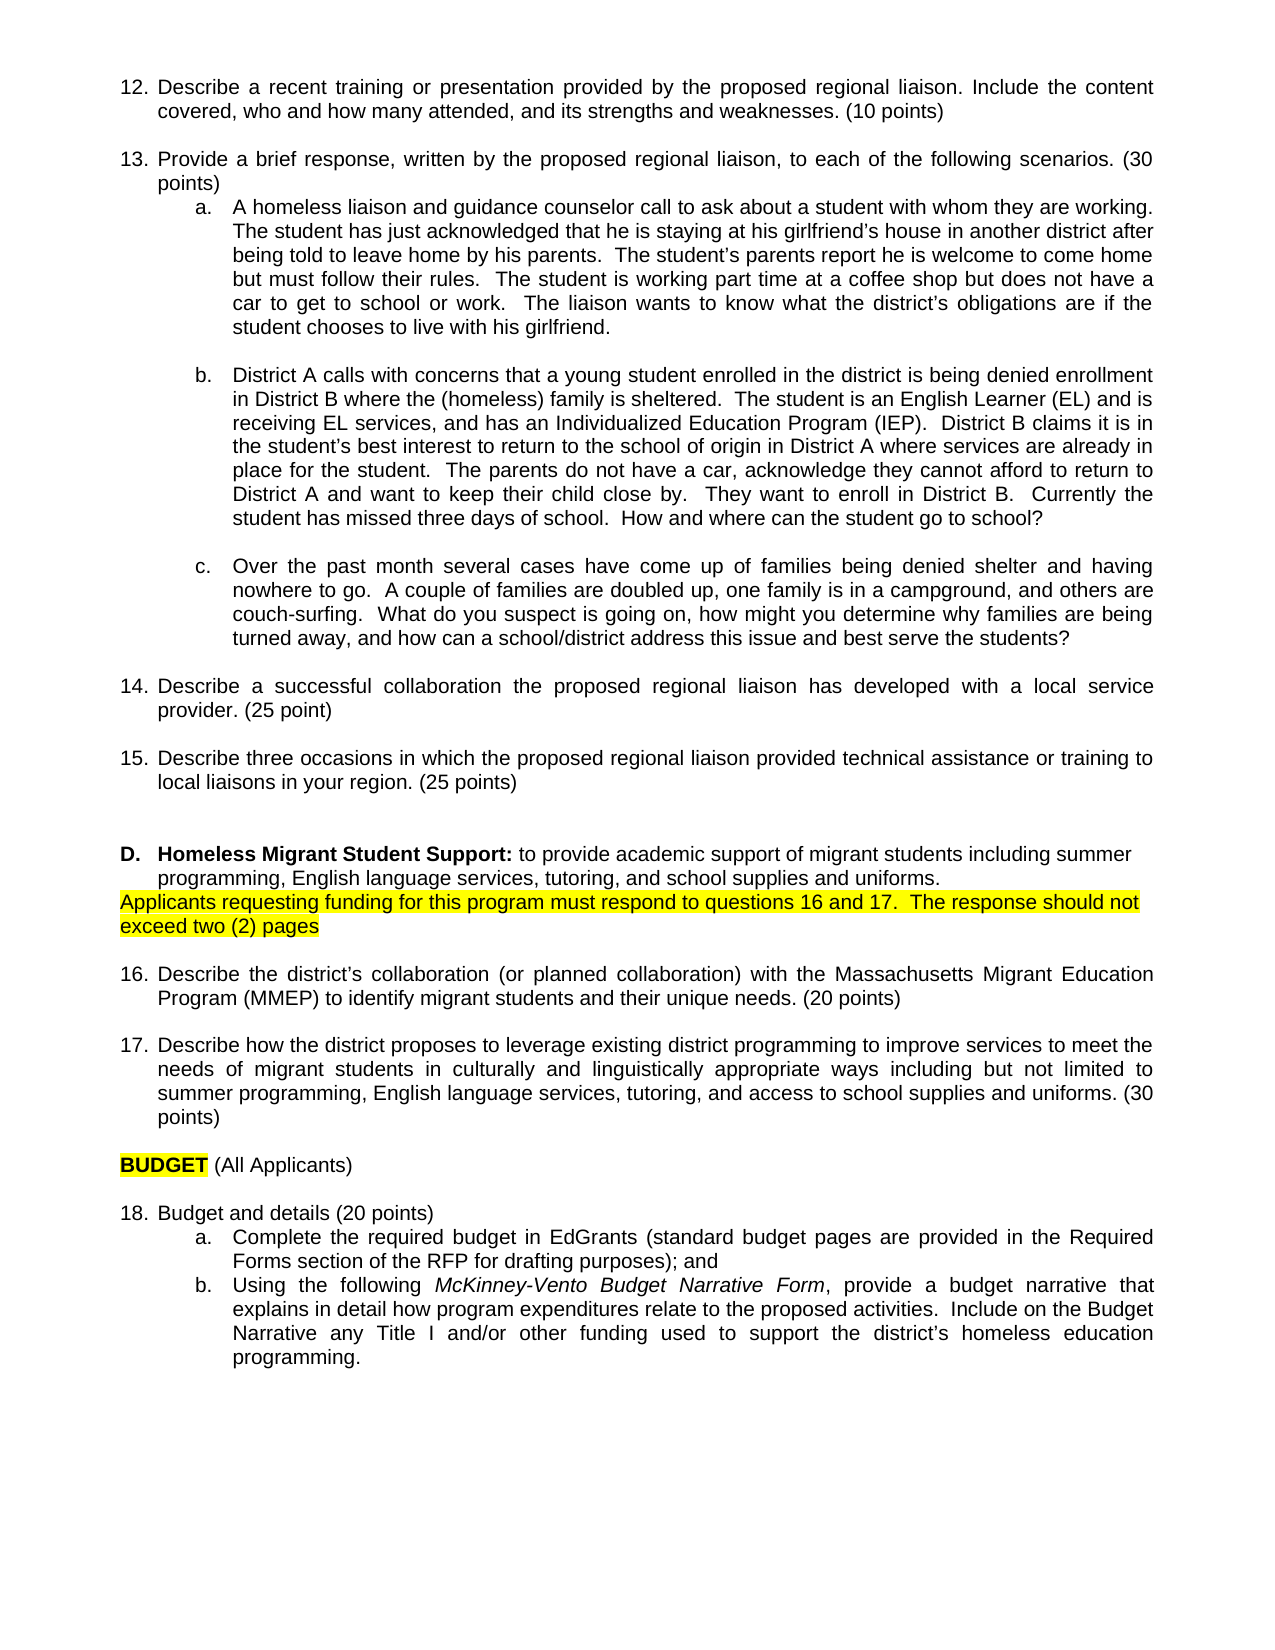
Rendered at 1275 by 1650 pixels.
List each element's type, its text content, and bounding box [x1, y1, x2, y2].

list Describe how the district proposes to leverage existing district programming to improve services to meet the needs of migrant students in culturally and linguistically appropriate ways including but not limited to summer programming, English language services, tutoring, and access to school supplies and uniforms. (30 points) [120, 1033, 1155, 1129]
list Complete the required budget in EdGrants (standard budget pages are provided in the Required Forms section of the RFP for drafting purposes); and [195, 1225, 1155, 1273]
text BUDGET (All Applicants) [208, 1153, 1155, 1177]
list Over the past month several cases have come up of families being denied shelter and having nowhere to go. A couple of families are doubled up, one family is in a campground, and others are couch-surfing. What do you suspect is going on, how might you determine why families are being turned away, and how can a school/district address this issue and best serve the students? [195, 554, 1155, 650]
list Describe the district’s collaboration (or planned collaboration) with the Massachusetts Migrant Education Program (MMEP) to identify migrant students and their unique needs. (20 points) [120, 961, 1155, 1009]
list Describe a successful collaboration the proposed regional liaison has developed with a local service provider. (25 point) [120, 674, 1155, 722]
list Budget and details (20 points) [120, 1201, 1155, 1225]
text Applicants requesting funding for this program must respond to questions 16 and 17. The response should not exceed two (2) pages [120, 889, 1155, 937]
list A homeless liaison and guidance counselor call to ask about a student with whom they are working. The student has just acknowledged that he is staying at his girlfriend’s house in another district after being told to leave home by his parents. The student’s parents report he is welcome to come home but must follow their rules. The student is working part time at a coffee shop but does not have a car to get to school or work. The liaison wants to know what the district’s obligations are if the student chooses to live with his girlfriend. [195, 195, 1155, 338]
list Provide a brief response, written by the proposed regional liaison, to each of the following scenarios. (30 points) [120, 147, 1155, 195]
list Describe three occasions in which the proposed regional liaison provided technical assistance or training to local liaisons in your region. (25 points) [120, 746, 1155, 794]
list Using the following McKinney-Vento Budget Narrative Form, provide a budget narrative that explains in detail how program expenditures relate to the proposed activities. Include on the Budget Narrative any Title I and/or other funding used to support the district’s homeless education programming. [195, 1273, 1155, 1369]
list Describe a recent training or presentation provided by the proposed regional liaison. Include the content covered, who and how many attended, and its strengths and weaknesses. (10 points) [120, 75, 1155, 123]
list District A calls with concerns that a young student enrolled in the district is being denied enrollment in District B where the (homeless) family is sheltered. The student is an English Learner (EL) and is receiving EL services, and has an Individualized Education Program (IEP). District B claims it is in the student’s best interest to return to the school of origin in District A where services are already in place for the student. The parents do not have a car, acknowledge they cannot afford to return to District A and want to keep their child close by. They want to enroll in District B. Currently the student has missed three days of school. How and where can the student go to school? [195, 362, 1155, 530]
list Homeless Migrant Student Support: to provide academic support of migrant students including summer programming, English language services, tutoring, and school supplies and uniforms. [120, 842, 1155, 889]
